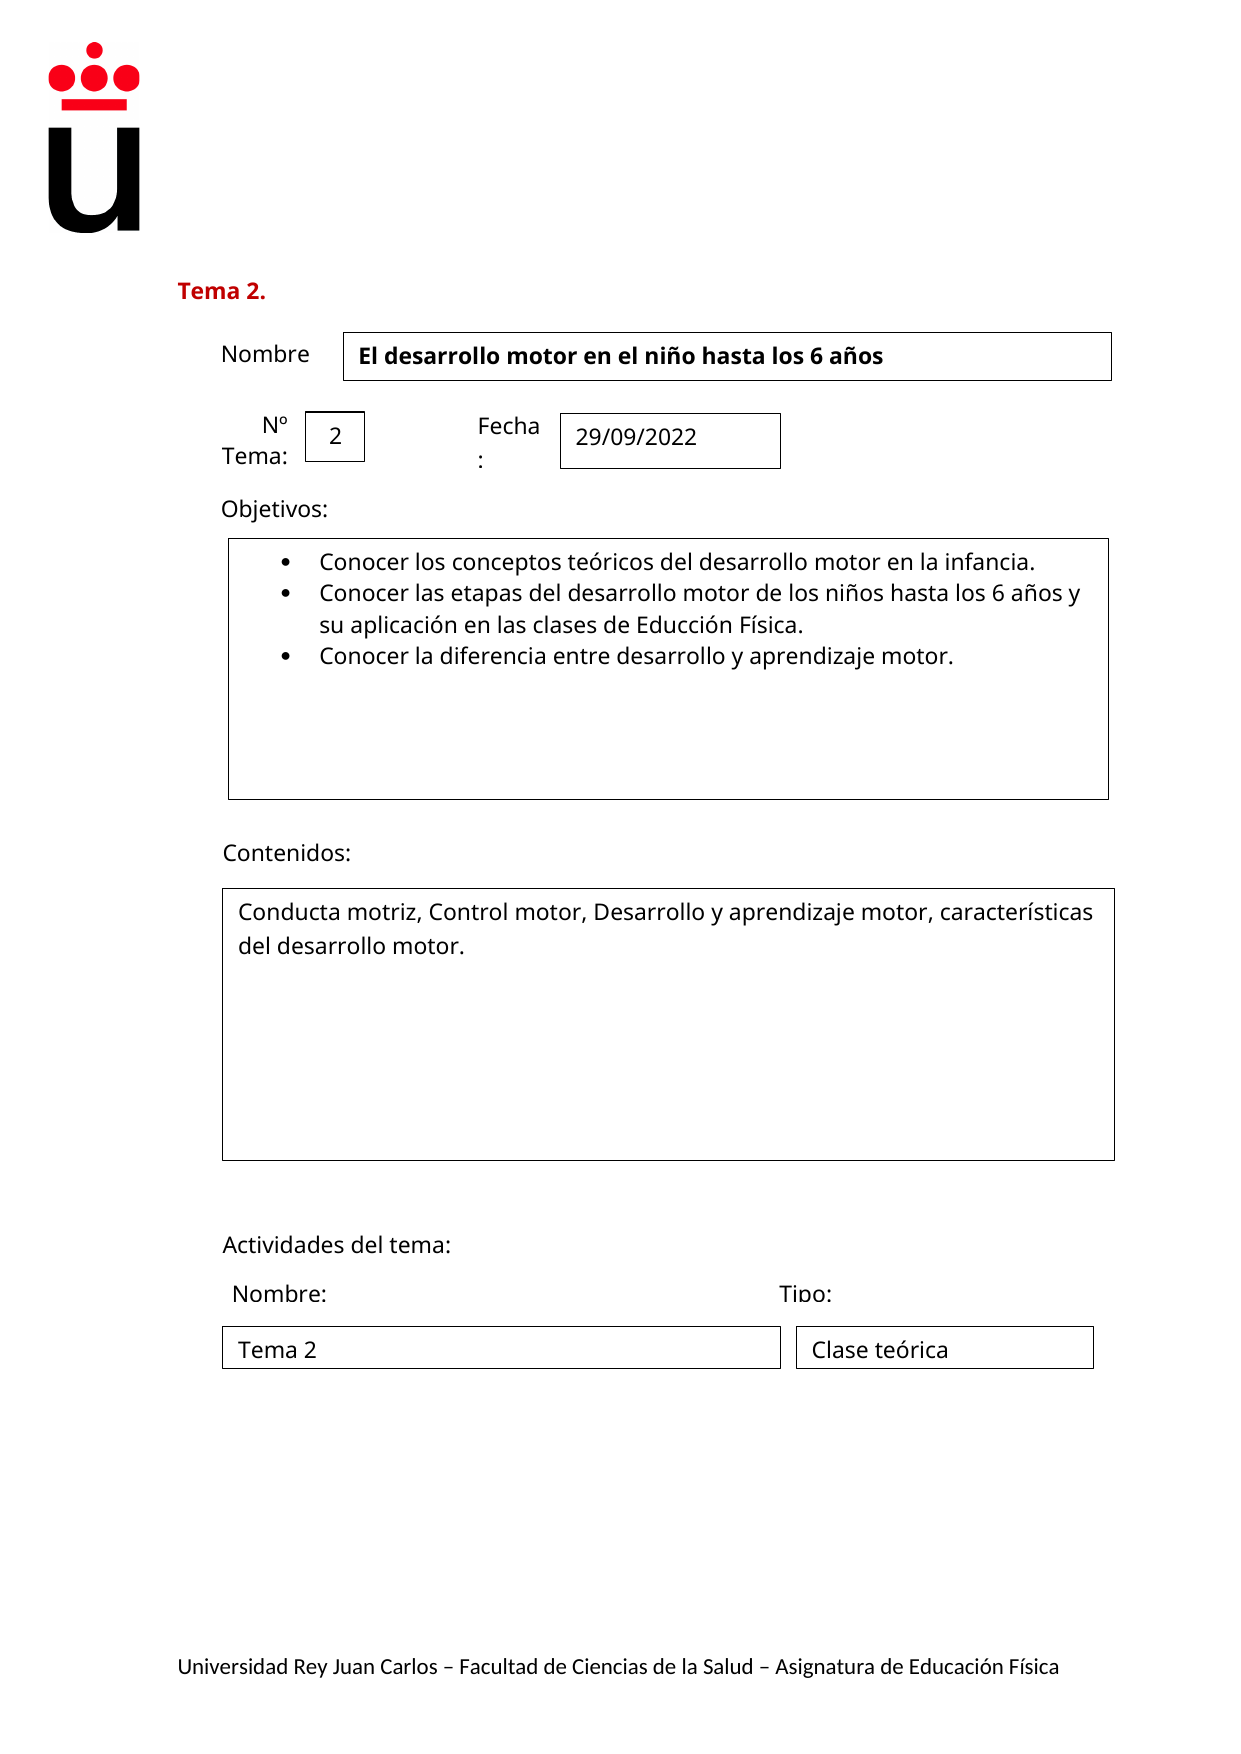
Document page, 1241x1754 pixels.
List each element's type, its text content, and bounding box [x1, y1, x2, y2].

list Tema 2. [177, 275, 1063, 306]
picture [48, 42, 140, 233]
